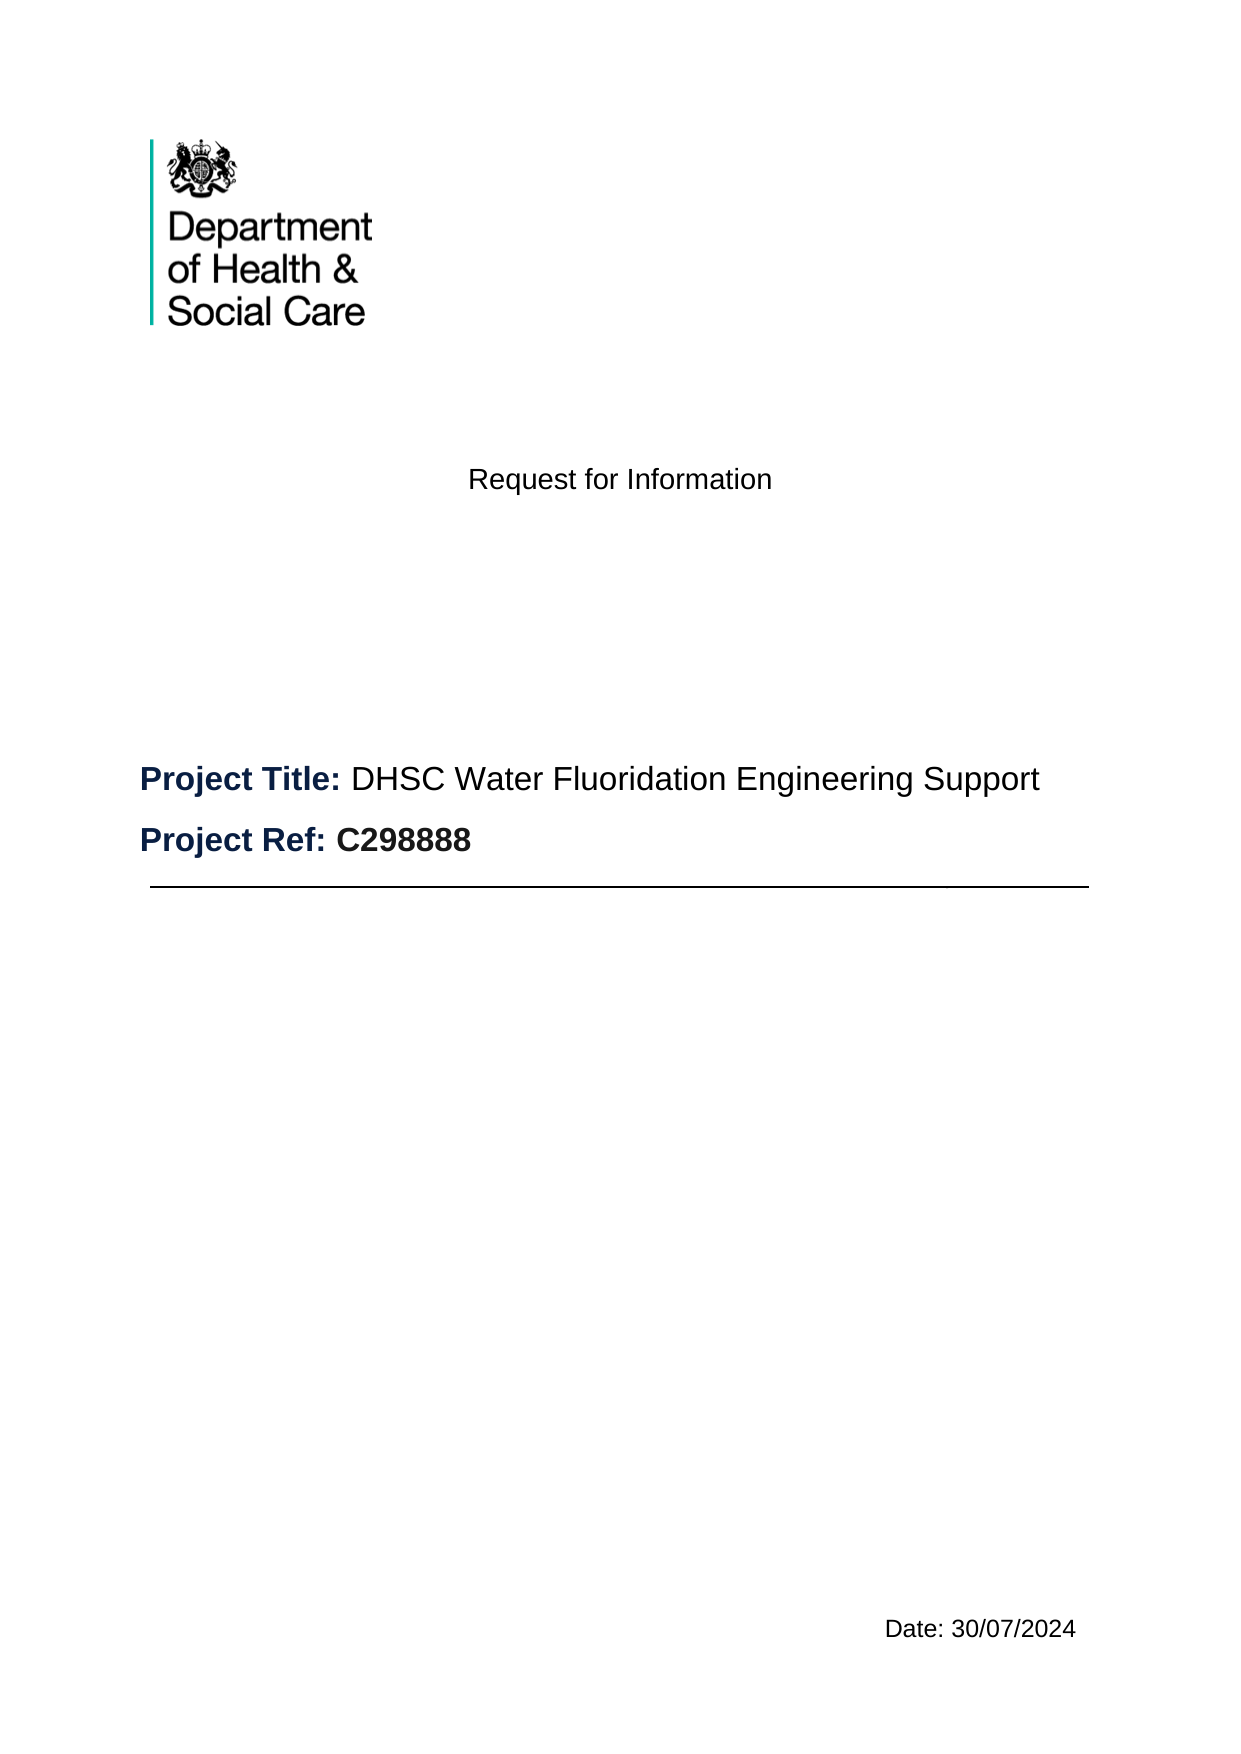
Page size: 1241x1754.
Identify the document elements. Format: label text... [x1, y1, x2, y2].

picture [150, 139, 372, 326]
text Request for Information [466, 462, 774, 495]
text Project Ref: C298888 [139, 819, 932, 858]
text Project Title: DHSC Water Fluoridation Engineering Support [139, 759, 1096, 797]
text Date: 30/07/2024 [139, 1614, 1076, 1643]
